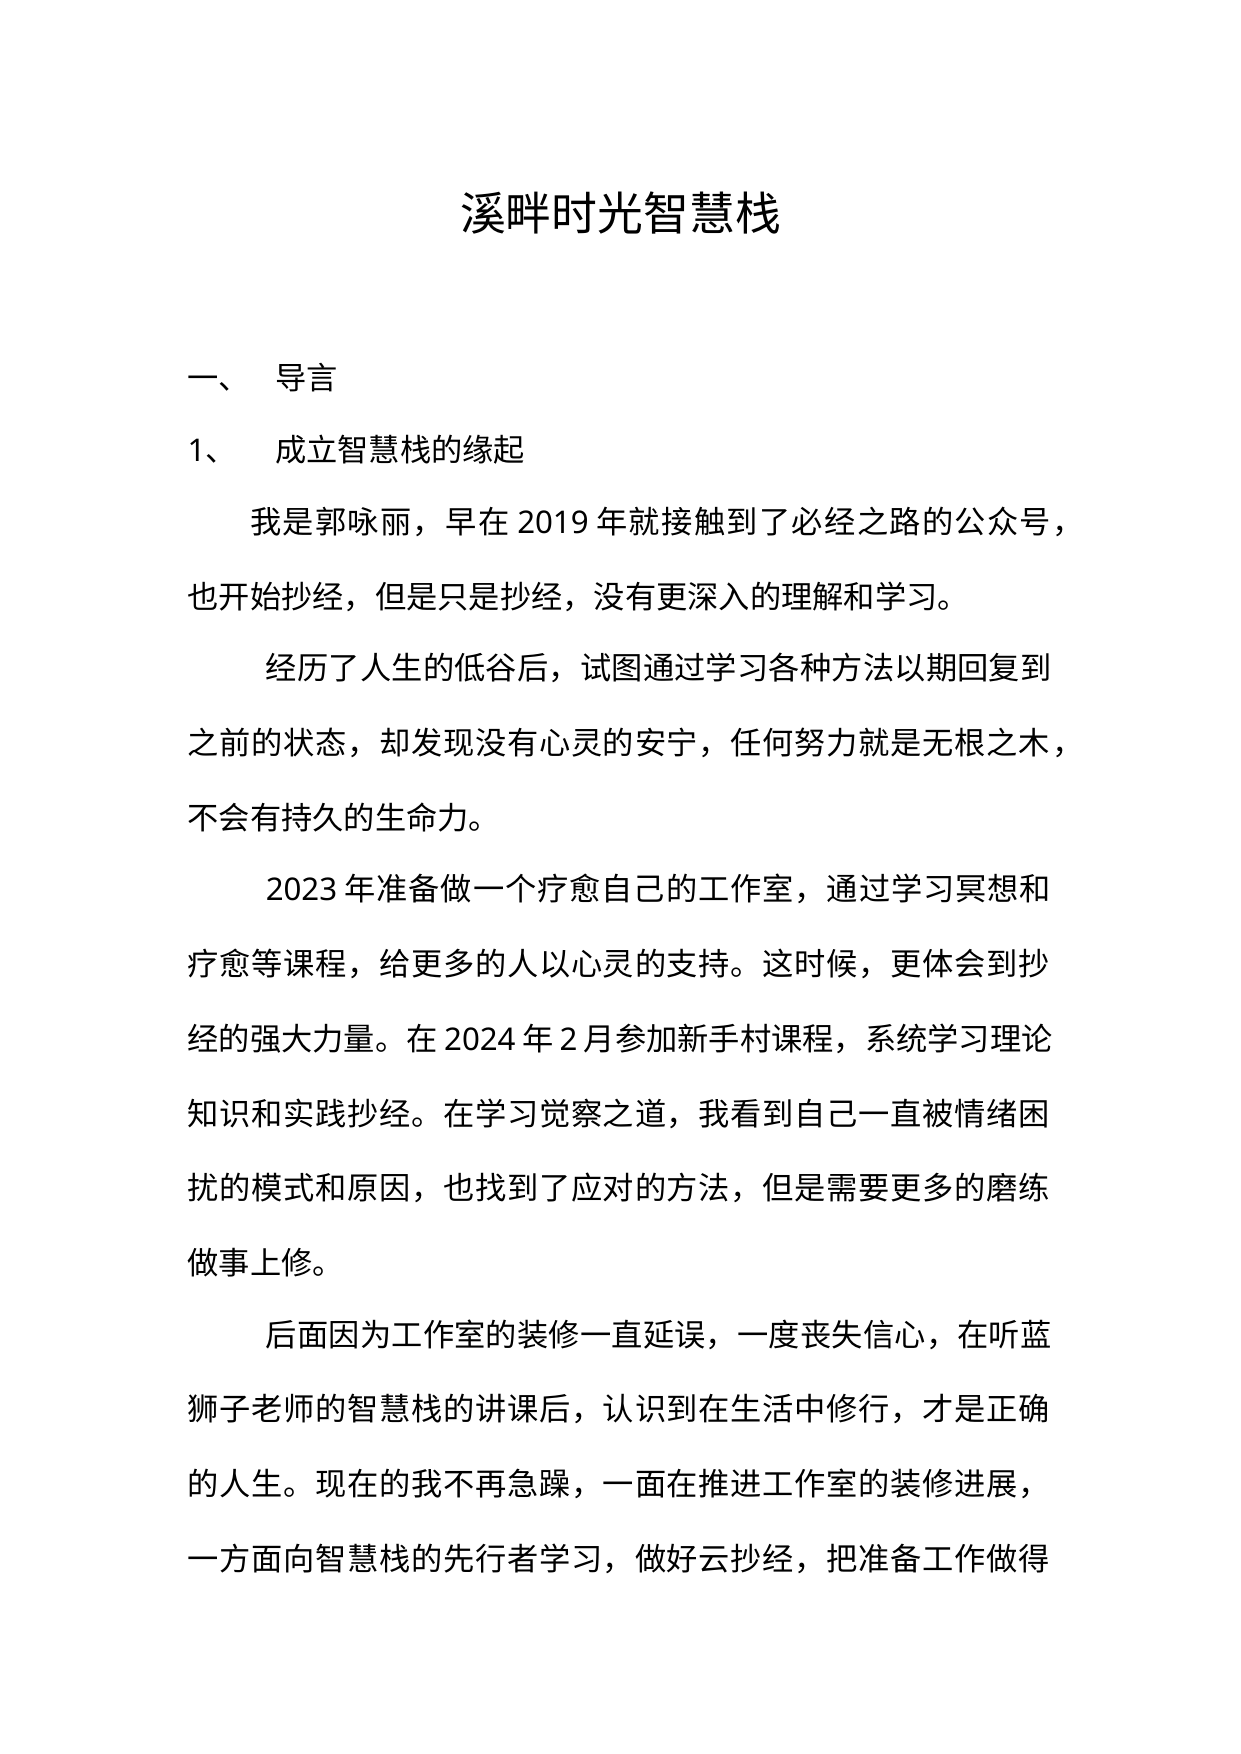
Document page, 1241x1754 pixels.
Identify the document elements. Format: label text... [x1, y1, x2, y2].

text 经历了人生的低谷后，试图通过学习各种方法以期回复到之前的状态，却发现没有心灵的安宁，任何努力就是无根之木，不会有持久的生命力。 [187, 634, 1053, 848]
text 溪畔时光智慧栈 [187, 162, 1053, 259]
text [187, 1300, 1053, 1589]
list 成立智慧栈的缘起 [187, 415, 1053, 480]
list 导言 [187, 344, 1053, 409]
text 2023年准备做一个疗愈自己的工作室，通过学习冥想和疗愈等课程，给更多的人以心灵的支持。这时候，更体会到抄经的强大力量。在2024年2月参加新手村课程，系统学习理论知识和实践抄经。在学习觉察之道，我看到自己一直被情绪困扰的模式和原因，也找到了应对的方法，但是需要更多的磨练做事上修。 [187, 855, 1053, 1293]
text 我是郭咏丽，早在2019年就接触到了必经之路的公众号，也开始抄经，但是只是抄经，没有更深入的理解和学习。 [187, 487, 1053, 627]
